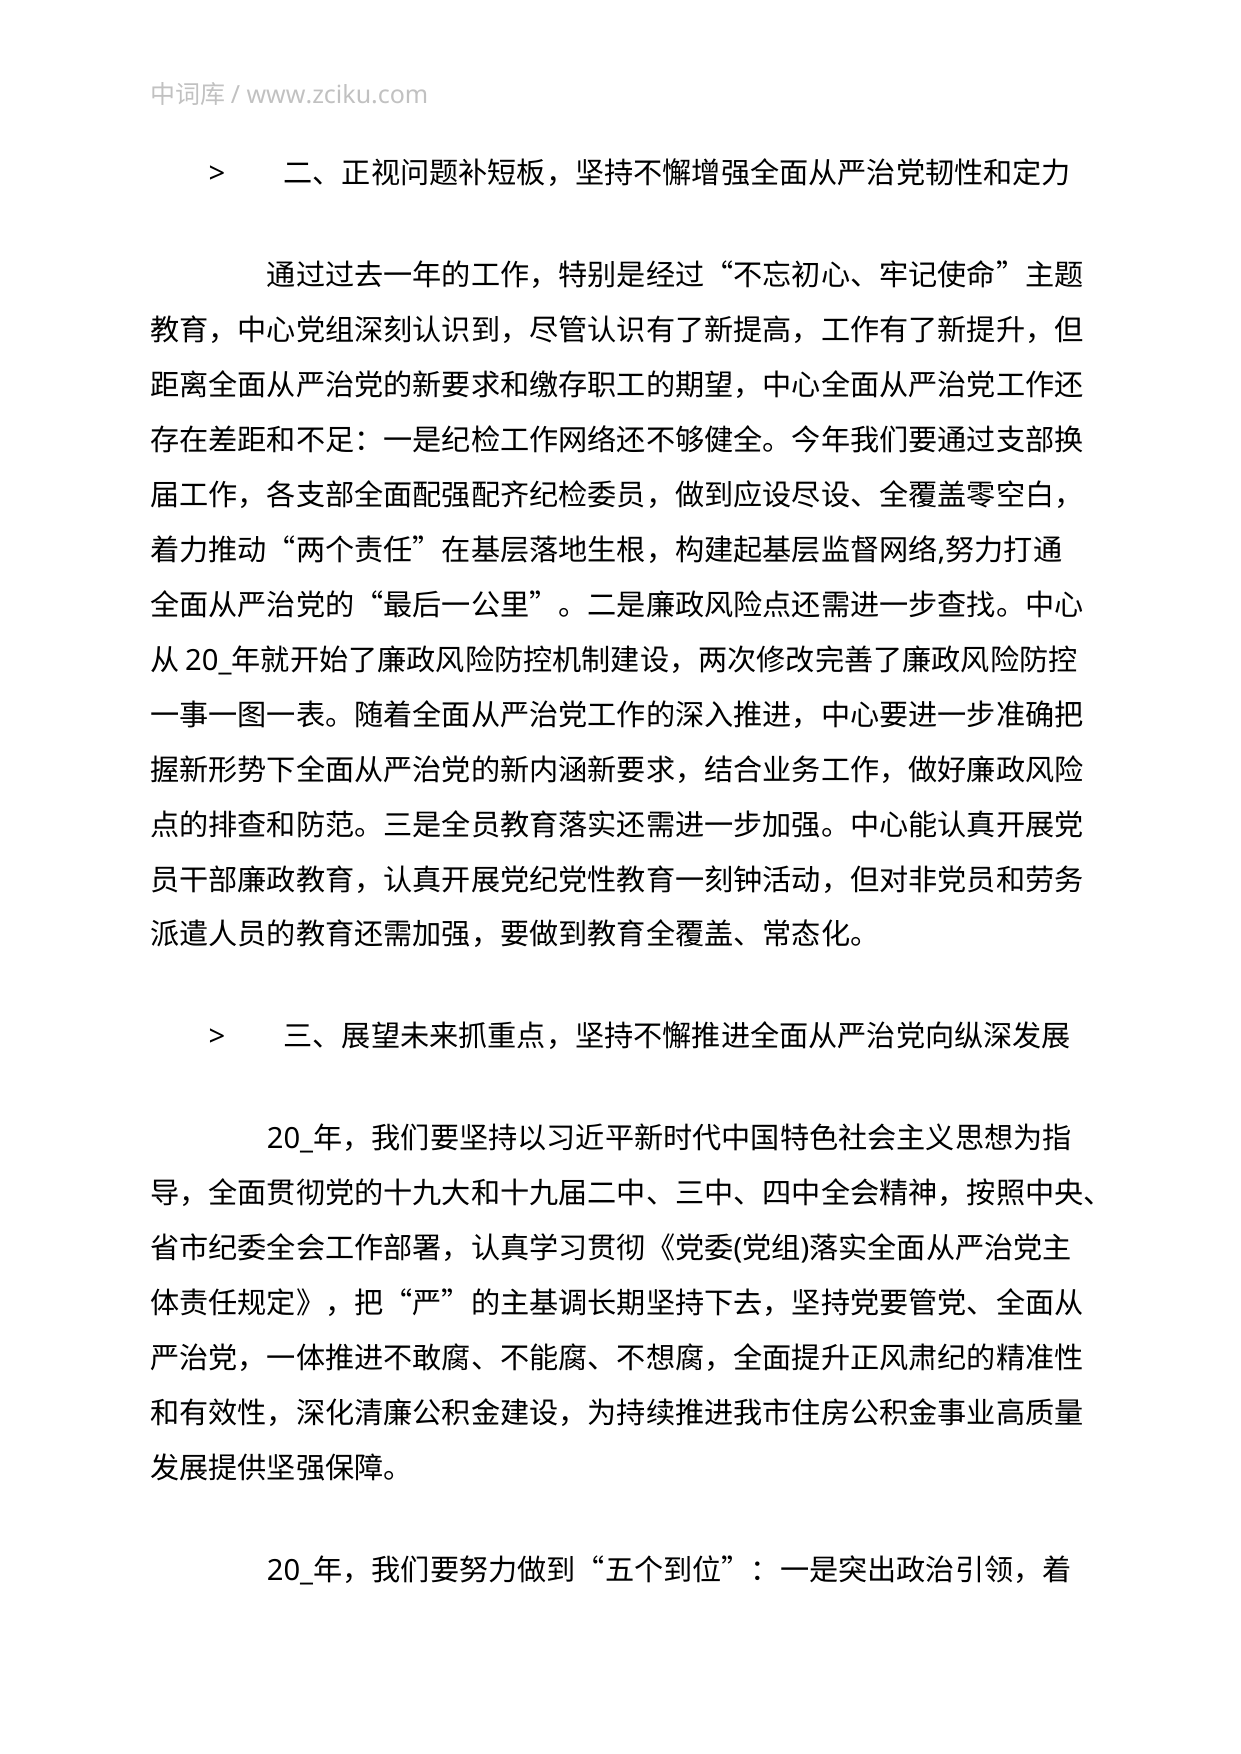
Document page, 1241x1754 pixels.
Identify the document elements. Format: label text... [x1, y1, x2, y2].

text > 三、展望未来抓重点，坚持不懈推进全面从严治党向纵深发展 [150, 1013, 1090, 1055]
text > 二、正视问题补短板，坚持不懈增强全面从严治党韧性和定力 [150, 150, 1090, 192]
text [150, 1546, 1090, 1588]
text 通过过去一年的工作，特别是经过“不忘初心、牢记使命”主题教育，中心党组深刻认识到，尽管认识有了新提高，工作有了新提升，但距离全面从严治党的新要求和缴存职工的期望，中心全面从严治党工作还存在差距和不足：一是纪检工作网络还不够健全。今年我们要通过支部换届工作，各支部全面配强配齐纪检委员，做到应设尽设、全覆盖零空白，着力推动“两个责任”在基层落地生根，构建起基层监督网络,努力打通全面从严治党的“最后一公里”。二是廉政风险点还需进一步查找。中心从20_年就开始了廉政风险防控机制建设，两次修改完善了廉政风险防控一事一图一表。随着全面从严治党工作的深入推进，中心要进一步准确把握新形势下全面从严治党的新内涵新要求，结合业务工作，做好廉政风险点的排查和防范。三是全员教育落实还需进一步加强。中心能认真开展党员干部廉政教育，认真开展党纪党性教育一刻钟活动，但对非党员和劳务派遣人员的教育还需加强，要做到教育全覆盖、常态化。 [150, 252, 1090, 953]
text 20_年，我们要坚持以习近平新时代中国特色社会主义思想为指导，全面贯彻党的十九大和十九届二中、三中、四中全会精神，按照中央、省市纪委全会工作部署，认真学习贯彻《党委(党组)落实全面从严治党主体责任规定》，把“严”的主基调长期坚持下去，坚持党要管党、全面从严治党，一体推进不敢腐、不能腐、不想腐，全面提升正风肃纪的精准性和有效性，深化清廉公积金建设，为持续推进我市住房公积金事业高质量发展提供坚强保障。 [150, 1115, 1090, 1487]
